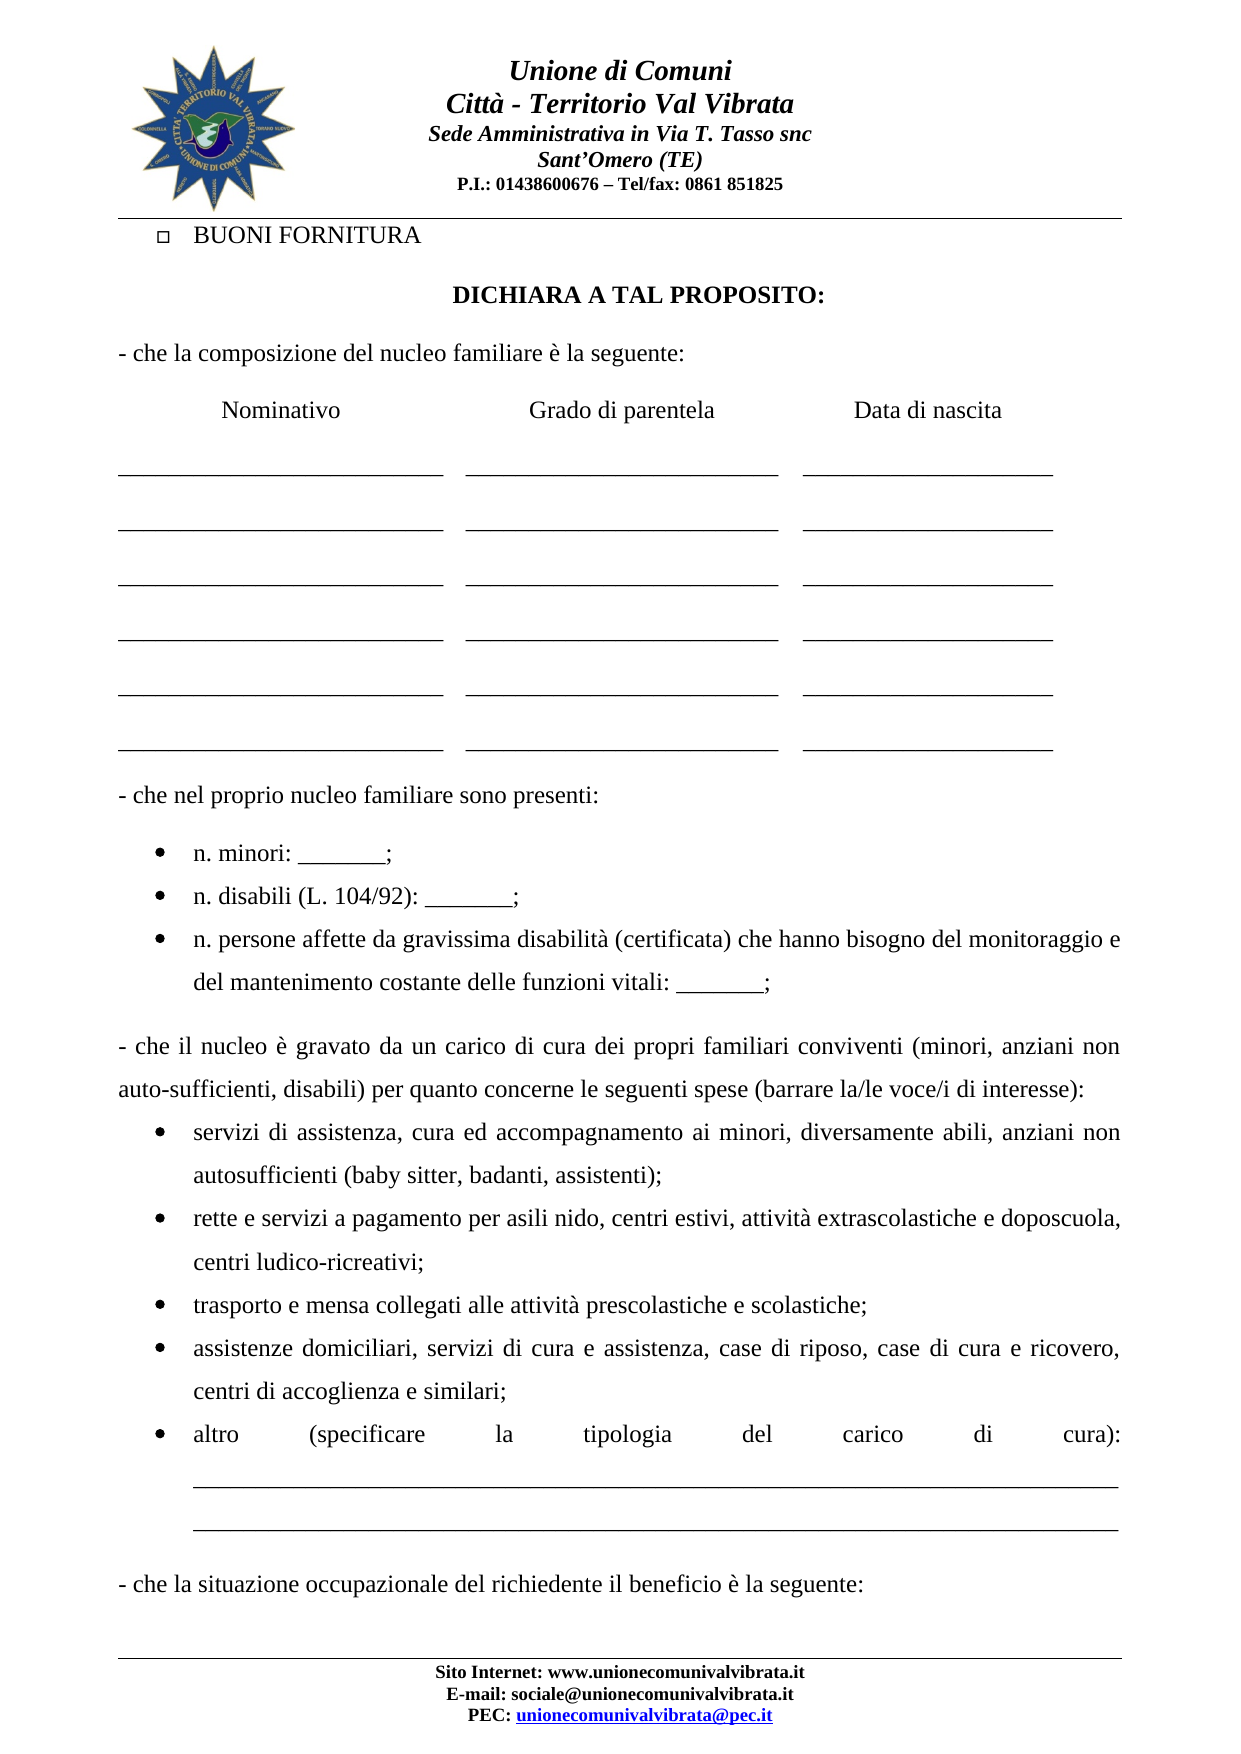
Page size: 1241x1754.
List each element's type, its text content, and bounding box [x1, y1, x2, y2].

list servizi di assistenza, cura ed accompagnamento ai minori, diversamente abili, anziani non autosufficienti (baby sitter, badanti, assistenti); [156, 1117, 1122, 1189]
list trasporto e mensa collegati alle attività prescolastiche e scolastiche; [156, 1290, 1122, 1318]
text - che il nucleo è gravato da un carico di cura dei propri familiari conviventi (minori, anziani non auto-sufficienti, disabili) per quanto concerne le seguenti spese (barrare la/le voce/i di interesse): [118, 1031, 1122, 1103]
table_cell _________________________ [454, 615, 789, 670]
table_cell ____________________ [789, 560, 1066, 615]
table_cell _________________________ [454, 560, 789, 615]
list altro (specificare la tipologia del carico di cura): __________________________________________________________________________ [156, 1419, 1122, 1491]
table_cell _________________________ [454, 670, 789, 725]
table_cell __________________________ [107, 505, 454, 560]
list assistenze domiciliari, servizi di cura e assistenza, case di riposo, case di cura e ricovero, centri di accoglienza e similari; [156, 1333, 1122, 1405]
text __________________________________________________________________________ [156, 1505, 1122, 1534]
list BUONI FORNITURA [156, 219, 1122, 250]
table_header Grado di parentela [454, 395, 789, 450]
table_cell _________________________ [454, 505, 789, 560]
list rette e servizi a pagamento per asili nido, centri estivi, attività extrascolastiche e doposcuola, centri ludico-ricreativi; [156, 1203, 1122, 1275]
table_cell ____________________ [789, 450, 1066, 505]
table_header Nominativo [107, 395, 454, 450]
table_cell _________________________ [454, 725, 789, 780]
table_cell ____________________ [789, 615, 1066, 670]
table_cell __________________________ [107, 560, 454, 615]
table_cell __________________________ [107, 670, 454, 725]
list n. minori: _______; [156, 838, 1122, 866]
table_cell ____________________ [789, 670, 1066, 725]
table_cell __________________________ [107, 450, 454, 505]
text - che la situazione occupazionale del richiedente il beneficio è la seguente: [118, 1569, 1122, 1598]
text DICHIARA A TAL PROPOSITO: [156, 280, 1122, 309]
picture [131, 45, 296, 212]
table_cell ____________________ [789, 505, 1066, 560]
table_cell _________________________ [454, 450, 789, 505]
table_header Data di nascita [789, 395, 1066, 450]
text - che la composizione del nucleo familiare è la seguente: [118, 338, 1122, 366]
list n. disabili (L. 104/92): _______; [156, 881, 1122, 909]
list n. persone affette da gravissima disabilità (certificata) che hanno bisogno del monitoraggio e del mantenimento costante delle funzioni vitali: _______; [156, 924, 1122, 996]
table_cell __________________________ [107, 725, 454, 780]
text - che nel proprio nucleo familiare sono presenti: [118, 780, 1122, 809]
table_cell ____________________ [789, 725, 1066, 780]
table_cell __________________________ [107, 615, 454, 670]
